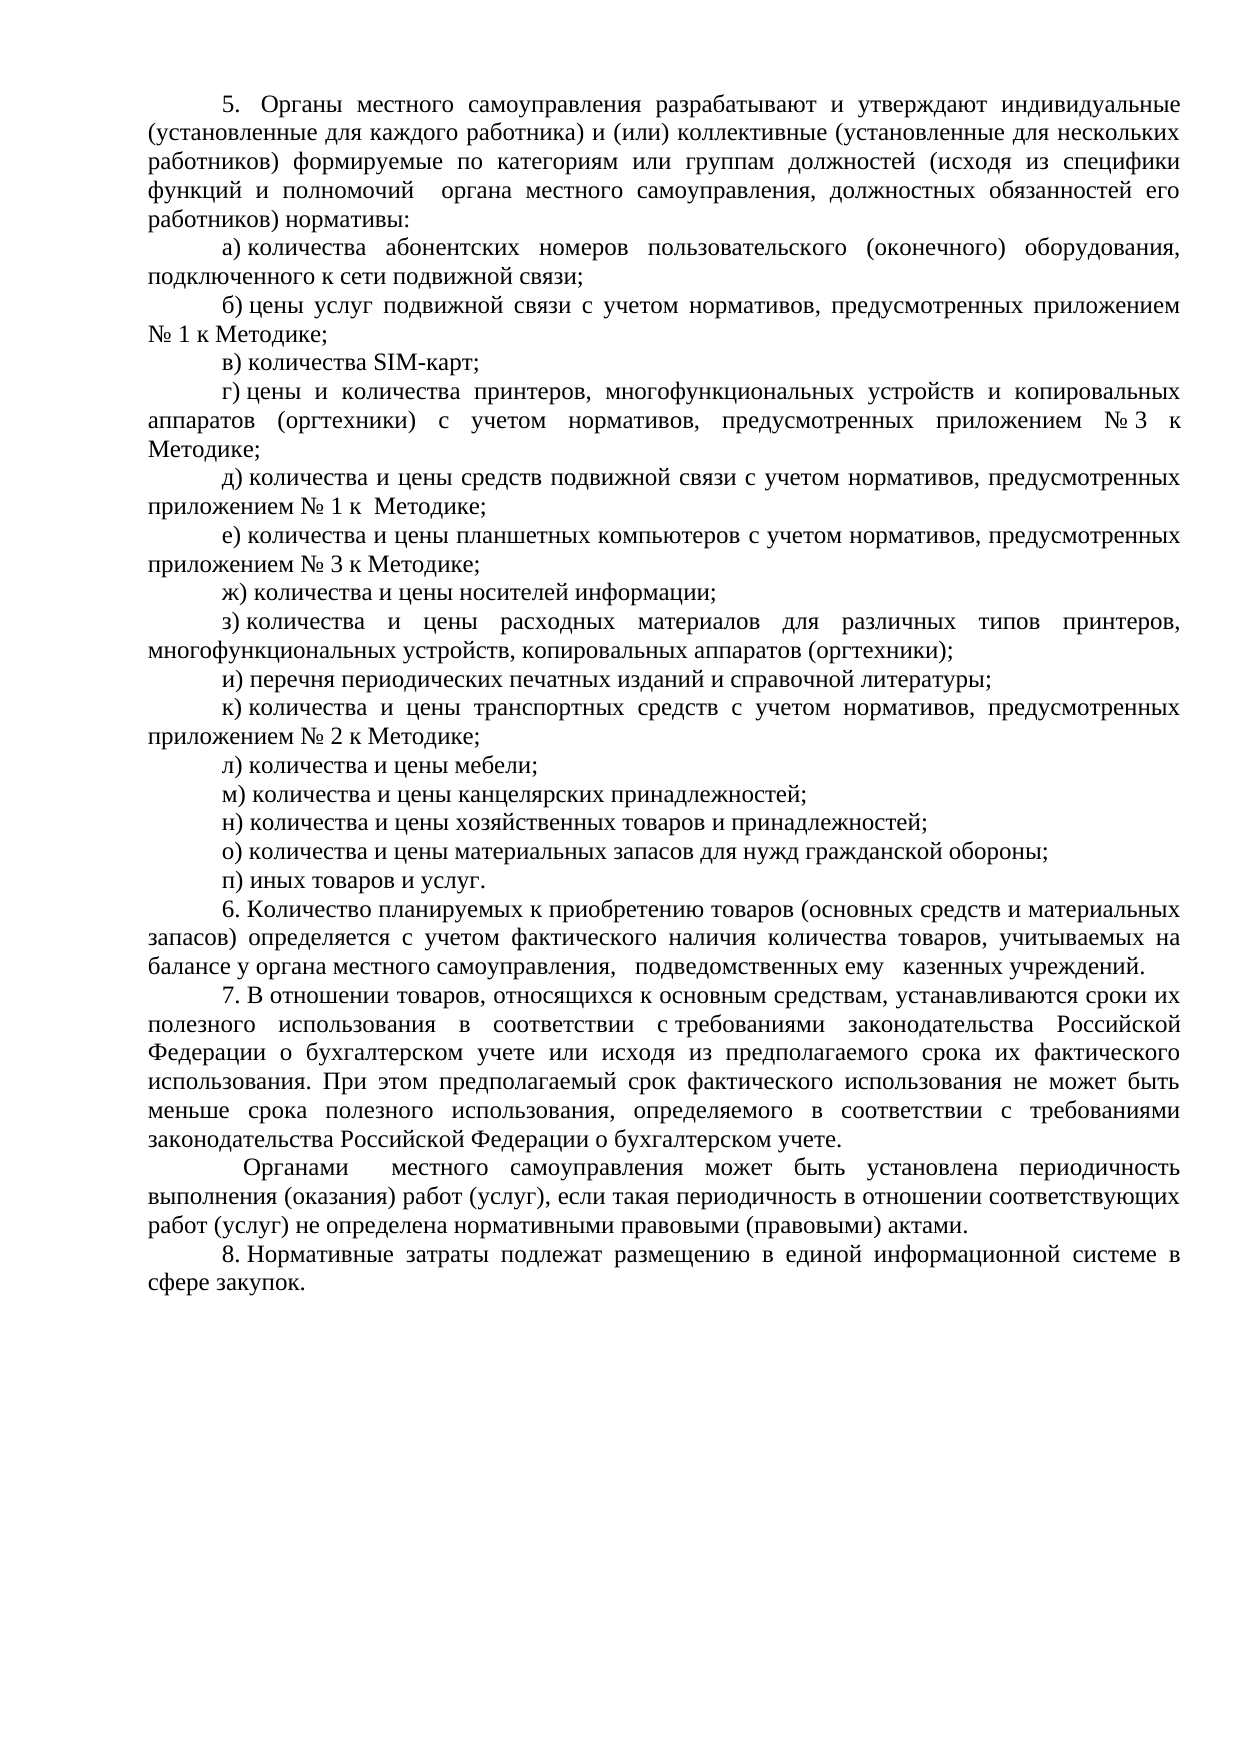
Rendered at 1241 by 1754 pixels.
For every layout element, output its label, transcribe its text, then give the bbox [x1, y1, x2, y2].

text м) количества и цены канцелярских принадлежностей; [148, 779, 1181, 807]
text е) количества и цены планшетных компьютеров с учетом нормативов, предусмотренных приложением № 3 к Методике; [148, 520, 1181, 577]
text ж) количества и цены носителей информации; [148, 577, 1181, 606]
text б) цены услуг подвижной связи с учетом нормативов, предусмотренных приложением № 1 к Методике; [148, 290, 1181, 347]
text к) количества и цены транспортных средств с учетом нормативов, предусмотренных приложением № 2 к Методике; [148, 692, 1181, 750]
text н) количества и цены хозяйственных товаров и принадлежностей; [148, 807, 1181, 836]
text и) перечня периодических печатных изданий и справочной литературы; [148, 664, 1181, 692]
text 8. Нормативные затраты подлежат размещению в единой информационной системе в сфере закупок. [148, 1239, 1181, 1296]
text 5. Органы местного самоуправления разрабатывают и утверждают индивидуальные (установленные для каждого работника) и (или) коллективные (установленные для нескольких работников) формируемые по категориям или группам должностей (исходя из специфики функций и полномочий органа местного самоуправления, должностных обязанностей его работников) нормативы: [148, 89, 1181, 232]
text д) количества и цены средств подвижной связи с учетом нормативов, предусмотренных приложением № 1 к Методике; [148, 462, 1181, 520]
text г) цены и количества принтеров, многофункциональных устройств и копировальных аппаратов (оргтехники) с учетом нормативов, предусмотренных приложением № 3 к Методике; [148, 376, 1181, 462]
text о) количества и цены материальных запасов для нужд гражданской обороны; [148, 836, 1181, 865]
text Органами местного самоуправления может быть установлена периодичность выполнения (оказания) работ (услуг), если такая периодичность в отношении соответствующих работ (услуг) не определена нормативными правовыми (правовыми) актами. [148, 1152, 1181, 1239]
text л) количества и цены мебели; [148, 750, 1181, 779]
text 6. Количество планируемых к приобретению товаров (основных средств и материальных запасов) определяется с учетом фактического наличия количества товаров, учитываемых на балансе у органа местного самоуправления, подведомственных ему казенных учреждений. [148, 894, 1181, 980]
text а) количества абонентских номеров пользовательского (оконечного) оборудования, подключенного к сети подвижной связи; [148, 232, 1181, 290]
text з) количества и цены расходных материалов для различных типов принтеров, многофункциональных устройств, копировальных аппаратов (оргтехники); [148, 606, 1181, 664]
text в) количества SIM-карт; [148, 347, 1181, 376]
text 7. В отношении товаров, относящихся к основным средствам, устанавливаются сроки их полезного использования в соответствии с требованиями законодательства Российской Федерации о бухгалтерском учете или исходя из предполагаемого срока их фактического использования. При этом предполагаемый срок фактического использования не может быть меньше срока полезного использования, определяемого в соответствии с требованиями законодательства Российской Федерации о бухгалтерском учете. [148, 980, 1181, 1152]
text п) иных товаров и услуг. [148, 865, 1181, 894]
